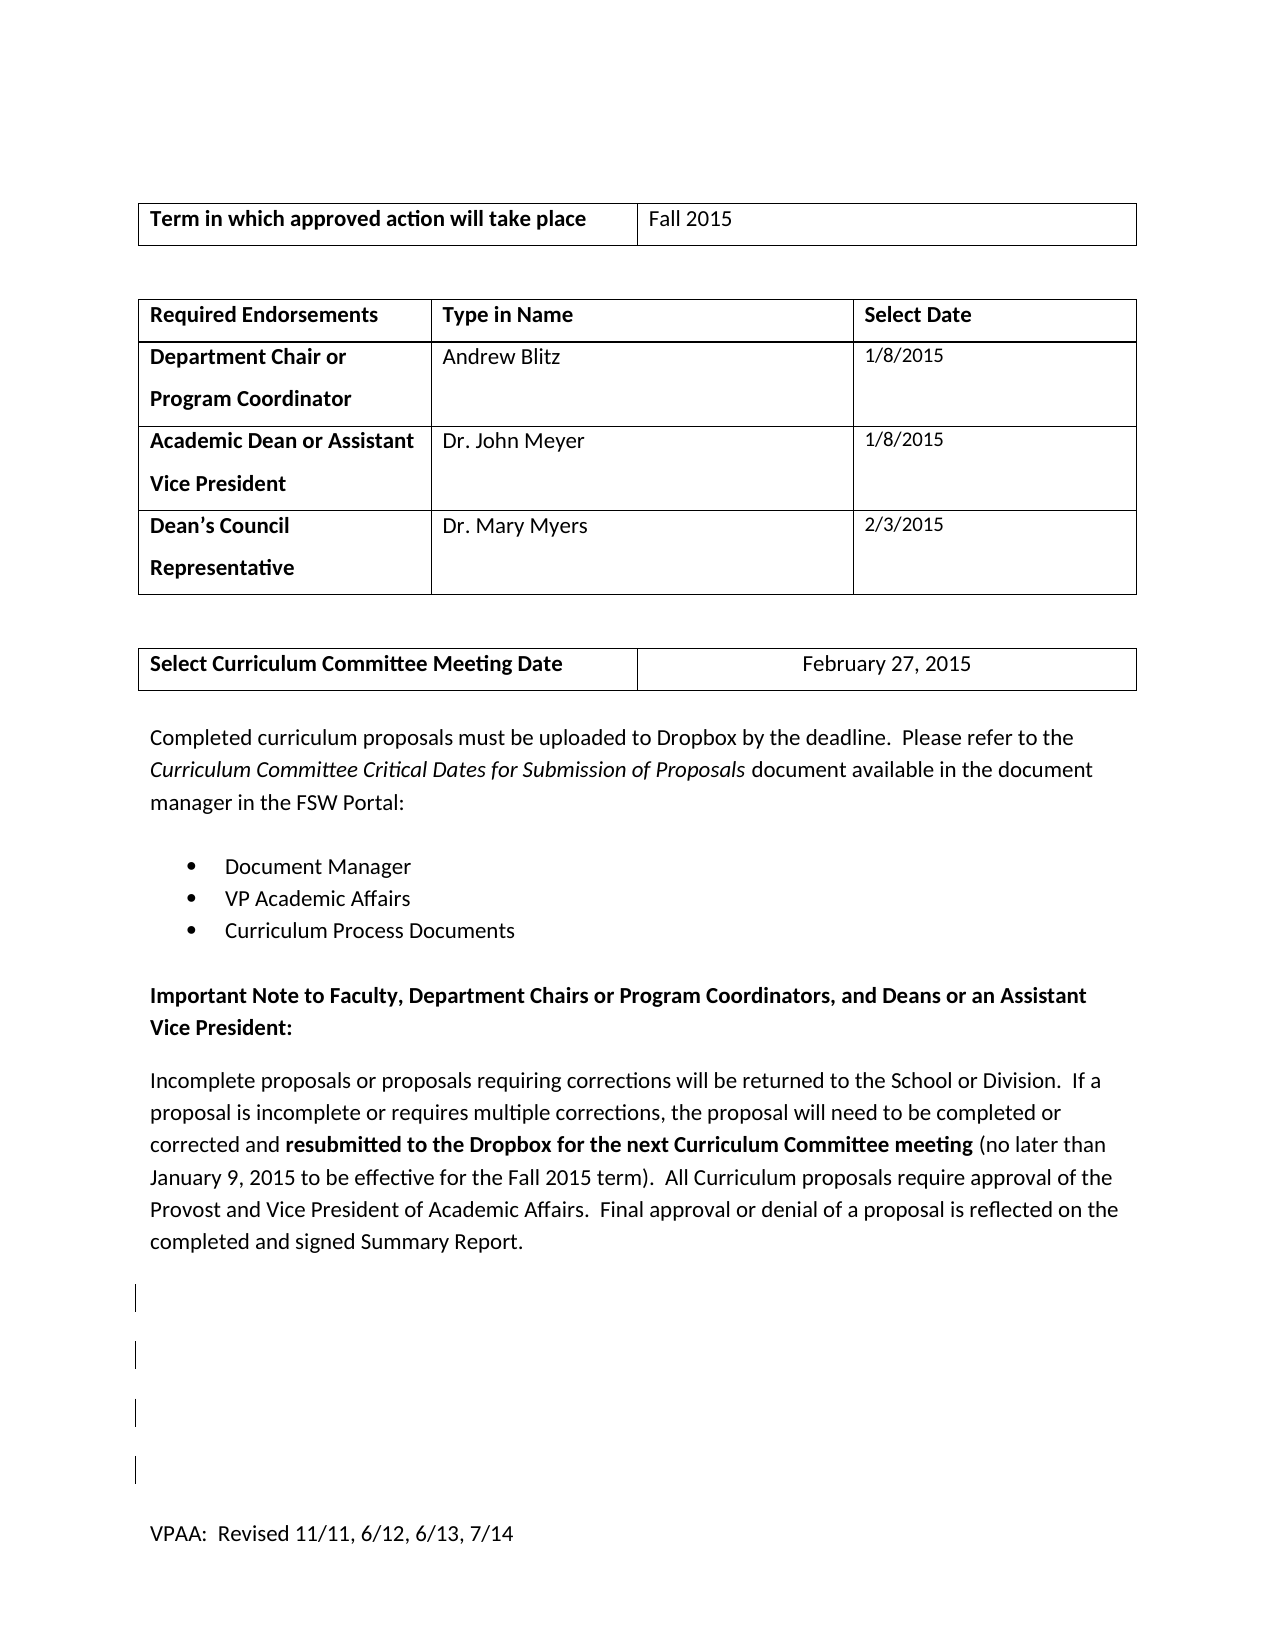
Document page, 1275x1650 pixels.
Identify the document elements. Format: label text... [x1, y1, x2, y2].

table_cell Dr. Mary Myers [432, 511, 853, 594]
text Incomplete proposals or proposals requiring corrections will be returned to the School or Division. If a proposal is incomplete or requires multiple corrections, the proposal will need to be completed or corrected and resubmitted to the Dropbox for the next Curriculum Committee meeting (no later than January 9, 2015 to be effective for the Fall 2015 term). All Curriculum proposals require approval of the Provost and Vice President of Academic Affairs. Final approval or denial of a proposal is reflected on the completed and signed Summary Report. [150, 1066, 1125, 1255]
table_cell Department Chair or Program Coordinator [139, 343, 431, 426]
table_cell Andrew Blitz [432, 343, 853, 426]
table_cell Dr. John Meyer [432, 427, 853, 510]
table_cell Dean’s Council Representative [139, 511, 431, 594]
list Curriculum Process Documents [187, 917, 1125, 944]
text Important Note to Faculty, Department Chairs or Program Coordinators, and Deans or an Assistant Vice President: [150, 981, 1125, 1041]
table_header Type in Name [432, 300, 853, 341]
table_header Select Date [854, 300, 1136, 341]
text Completed curriculum proposals must be uploaded to Dropbox by the deadline. Please refer to the Curriculum Committee Critical Dates for Submission of Proposals document available in the document manager in the FSW Portal: [150, 723, 1125, 816]
table_header Select Curriculum Committee Meeting Date [139, 649, 637, 690]
table_cell Academic Dean or Assistant Vice President [139, 427, 431, 510]
table_header Term in which approved action will take place [139, 204, 637, 245]
list VP Academic Affairs [187, 884, 1125, 912]
list Document Manager [187, 852, 1125, 880]
table_header Required Endorsements [139, 300, 431, 341]
